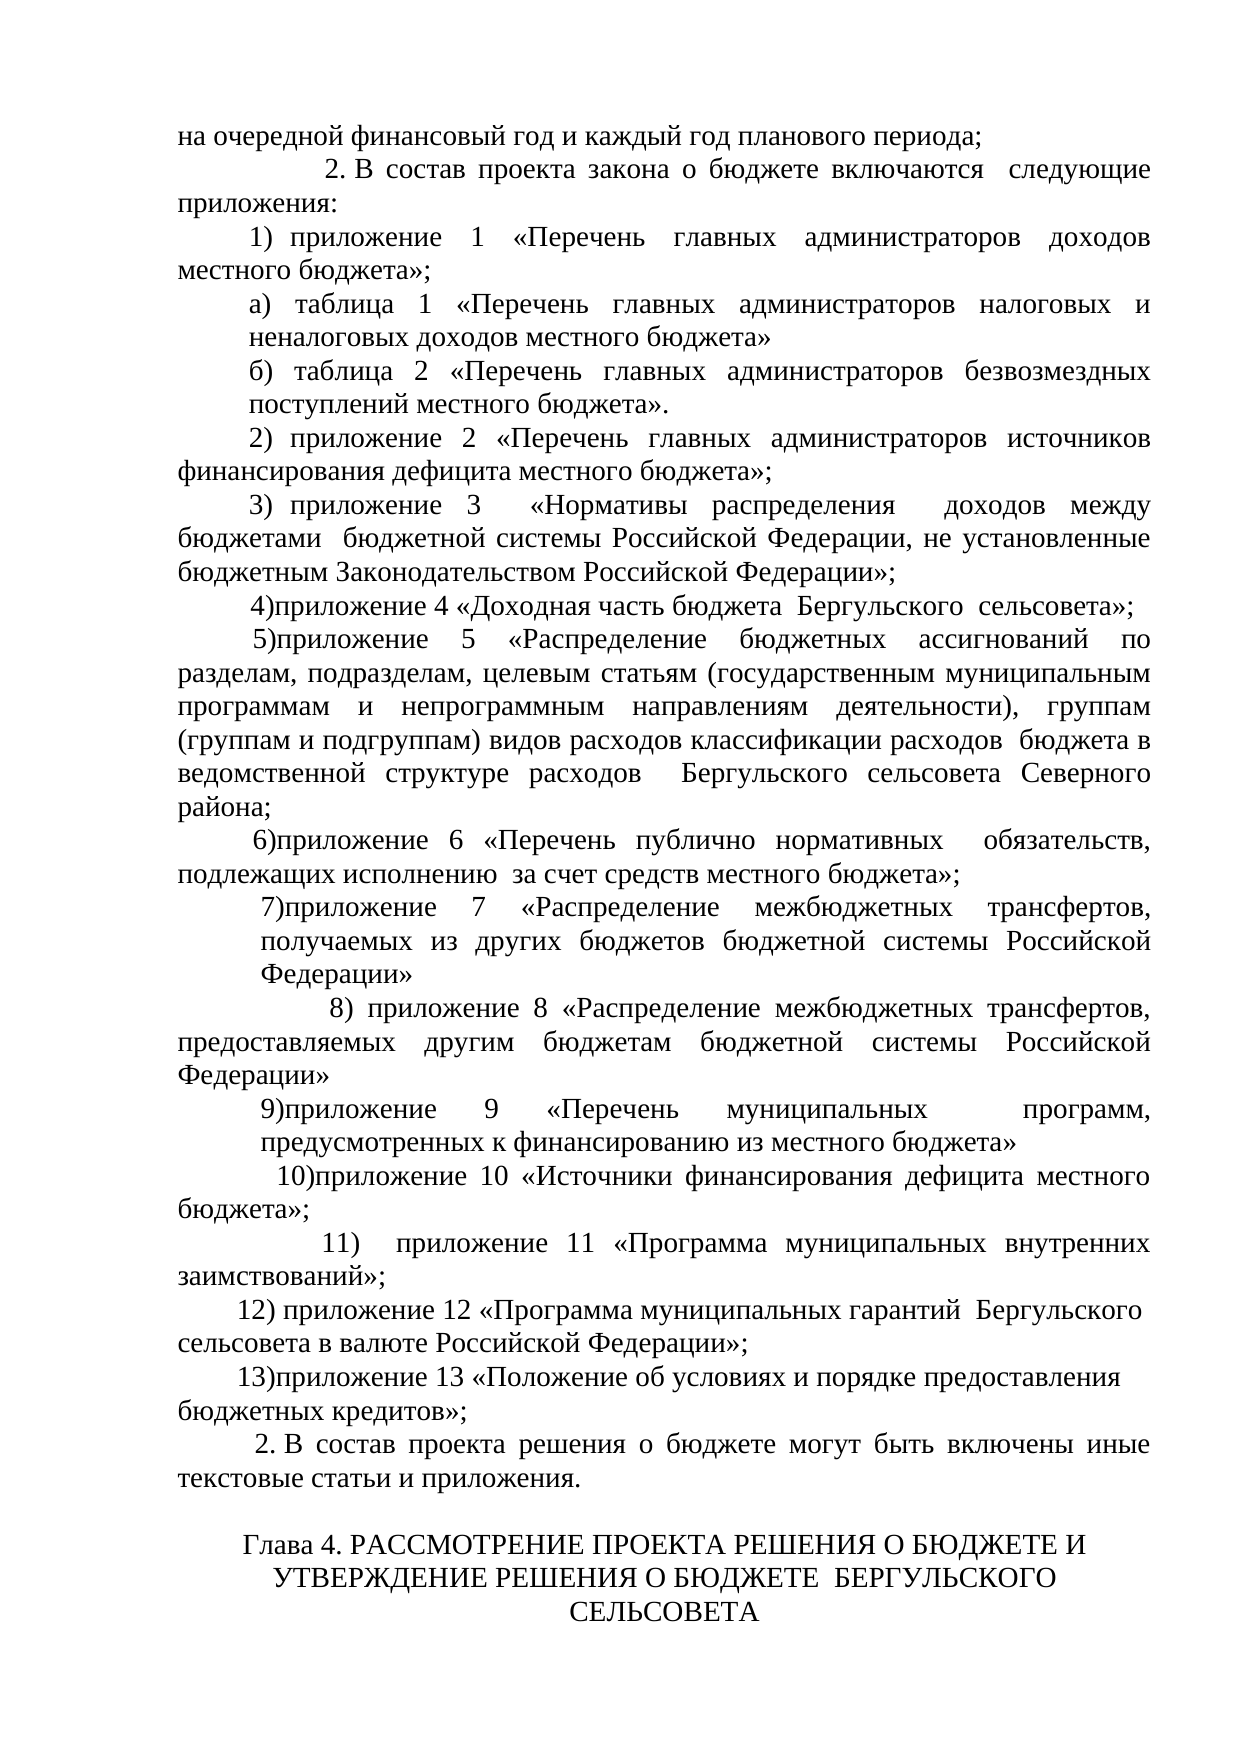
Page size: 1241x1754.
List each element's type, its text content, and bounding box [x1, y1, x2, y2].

text 2. В состав проекта закона о бюджете включаются следующие приложения: [177, 152, 1152, 219]
list приложение 3 «Нормативы распределения доходов между бюджетами бюджетной системы Российской Федерации, не установленные бюджетным Законодательством Российской Федерации»; [177, 487, 1152, 588]
text 9)приложение 9 «Перечень муниципальных программ, предусмотренных к финансированию из местного бюджета» [260, 1091, 1152, 1158]
text 7)приложение 7 «Распределение межбюджетных трансфертов, получаемых из других бюджетов бюджетной системы Российской Федерации» [260, 889, 1152, 990]
text а) таблица 1 «Перечень главных администраторов налоговых и неналоговых доходов местного бюджета» [248, 286, 1152, 353]
text 8) приложение 8 «Распределение межбюджетных трансфертов, предоставляемых другим бюджетам бюджетной системы Российской Федерации» [177, 990, 1152, 1091]
text 4)приложение 4 «Доходная часть бюджета Бергульского сельсовета»; [177, 588, 1152, 621]
list приложение 13 «Положение об условиях и порядке предоставления [237, 1359, 1152, 1393]
text 11) приложение 11 «Программа муниципальных внутренних заимствований»; [177, 1225, 1152, 1292]
list приложение 12 «Программа муниципальных гарантий Бергульского [237, 1292, 1152, 1326]
text бюджетных кредитов»; [177, 1393, 1152, 1426]
text 5)приложение 5 «Распределение бюджетных ассигнований по разделам, подразделам, целевым статьям (государственным муниципальным программам и непрограммным направлениям деятельности), группам (группам и подгруппам) видов расходов классификации расходов бюджета в ведомственной структуре расходов Бергульского сельсовета Северного района; [177, 621, 1152, 822]
title Глава 4. РАССМОТРЕНИЕ ПРОЕКТА РЕШЕНИЯ О БЮДЖЕТЕ И УТВЕРЖДЕНИЕ РЕШЕНИЯ О БЮДЖЕТЕ БЕРГУЛЬСКОГО СЕЛЬСОВЕТА [177, 1527, 1152, 1627]
text 6)приложение 6 «Перечень публично нормативных обязательств, подлежащих исполнению за счет средств местного бюджета»; [177, 822, 1152, 889]
text б) таблица 2 «Перечень главных администраторов безвозмездных поступлений местного бюджета». [248, 353, 1152, 420]
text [177, 118, 1152, 152]
text 2. В состав проекта решения о бюджете могут быть включены иные текстовые статьи и приложения. [177, 1426, 1152, 1493]
list приложение 1 «Перечень главных администраторов доходов местного бюджета»; [177, 219, 1152, 286]
text 10)приложение 10 «Источники финансирования дефицита местного бюджета»; [177, 1158, 1152, 1225]
text сельсовета в валюте Российской Федерации»; [177, 1326, 1152, 1359]
list приложение 2 «Перечень главных администраторов источников финансирования дефицита местного бюджета»; [177, 420, 1152, 487]
